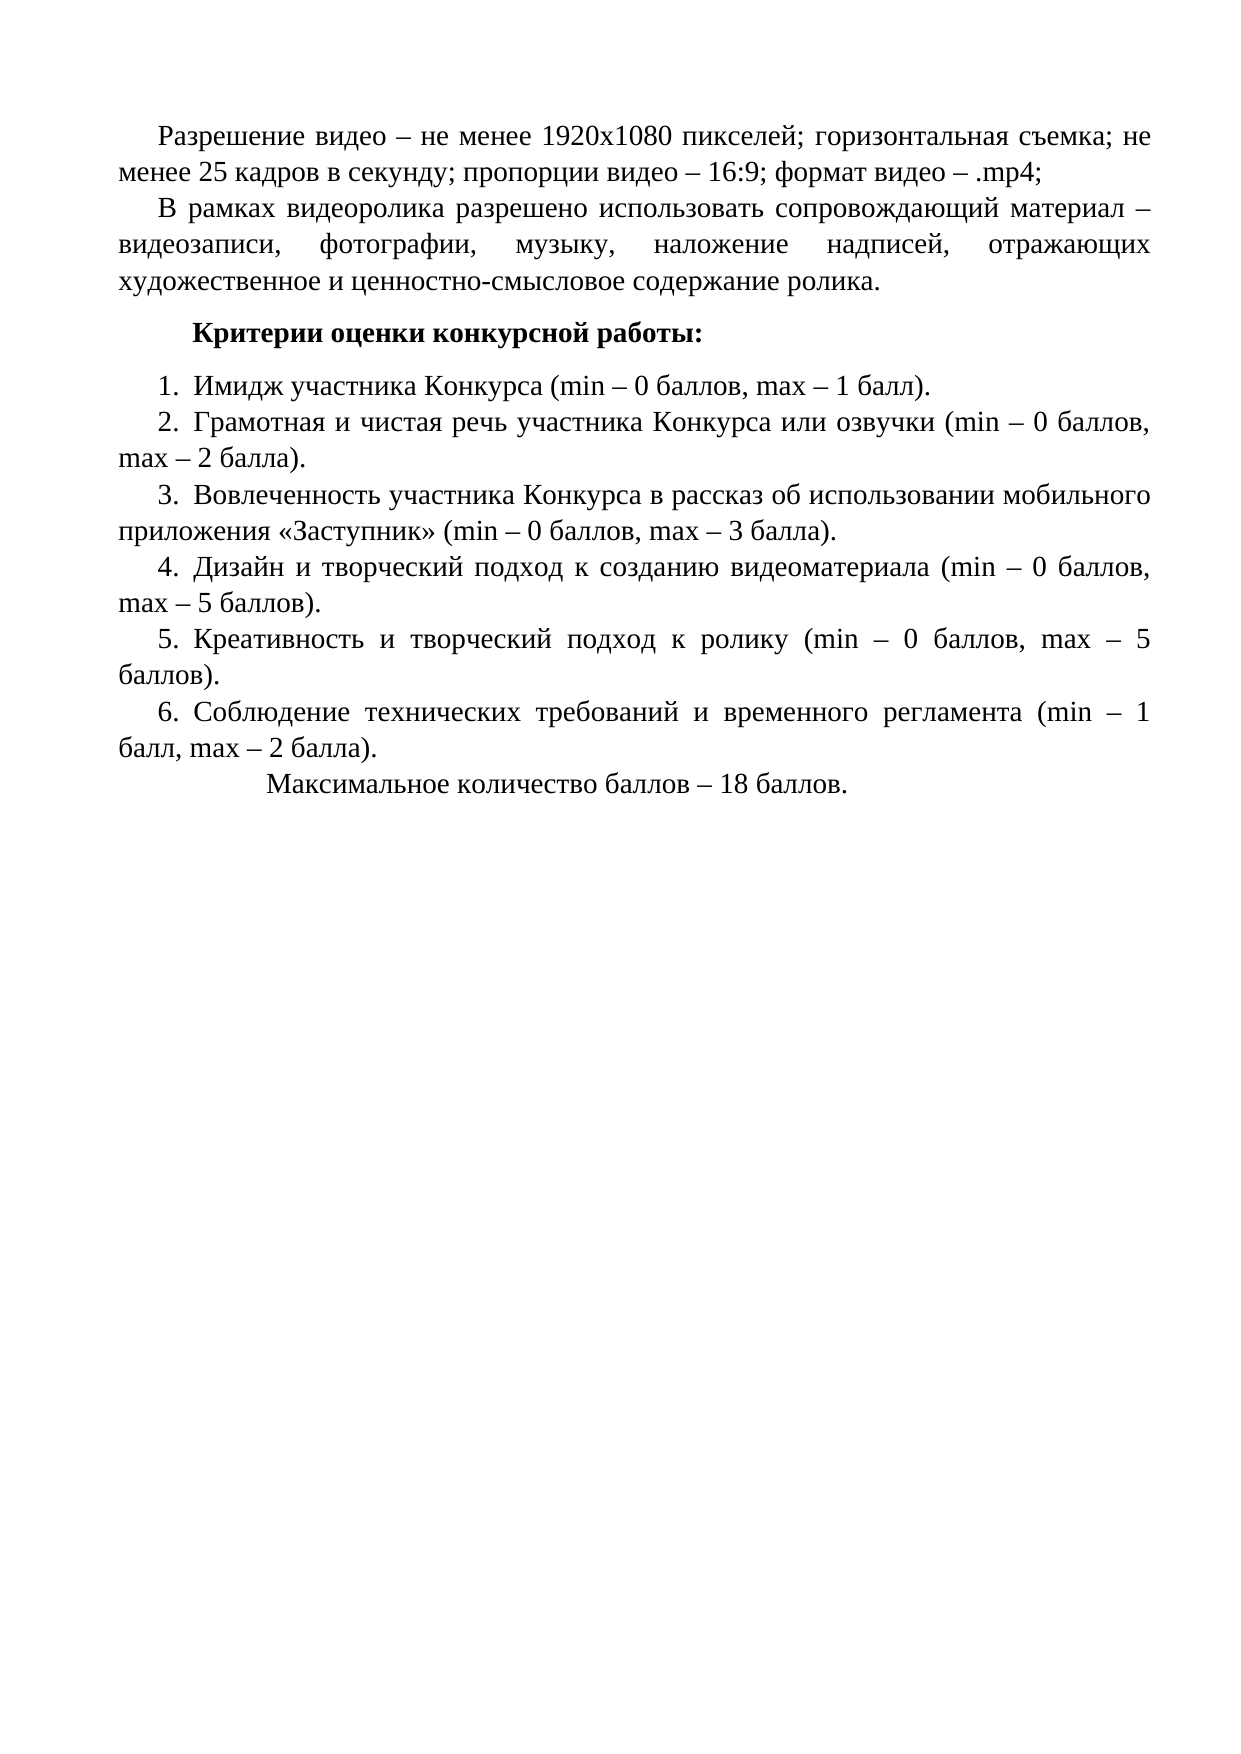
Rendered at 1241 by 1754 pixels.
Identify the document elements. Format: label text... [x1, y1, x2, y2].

list Дизайн и творческий подход к созданию видеоматериала (min – 0 баллов, max – 5 баллов). [118, 549, 1152, 619]
list Креативность и творческий подход к ролику (min – 0 баллов, max – 5 баллов). [118, 621, 1152, 691]
list В рамках видеоролика разрешено использовать сопровождающий материал – видеозаписи, фотографии, музыку, наложение надписей, отражающих художественное и ценностно-смысловое содержание ролика. [118, 190, 1152, 296]
list Разрешение видео – не менее 1920х1080 пикселей; горизонтальная съемка; не менее 25 кадров в секунду; пропорции видео – 16:9; формат видео – .mp4; [118, 118, 1152, 188]
text Критерии оценки конкурсной работы: [118, 316, 1152, 349]
list Соблюдение технических требований и временного регламента (min – 1 балл, max – 2 балла). [118, 694, 1152, 763]
text Максимальное количество баллов – 18 баллов. [192, 766, 1152, 799]
list Вовлеченность участника Конкурса в рассказ об использовании мобильного приложения «Заступник» (min – 0 баллов, max – 3 балла). [118, 477, 1152, 546]
list Имидж участника Конкурса (min – 0 баллов, max – 1 балл). [118, 368, 1152, 402]
list Грамотная и чистая речь участника Конкурса или озвучки (min – 0 баллов, max – 2 балла). [118, 404, 1152, 474]
